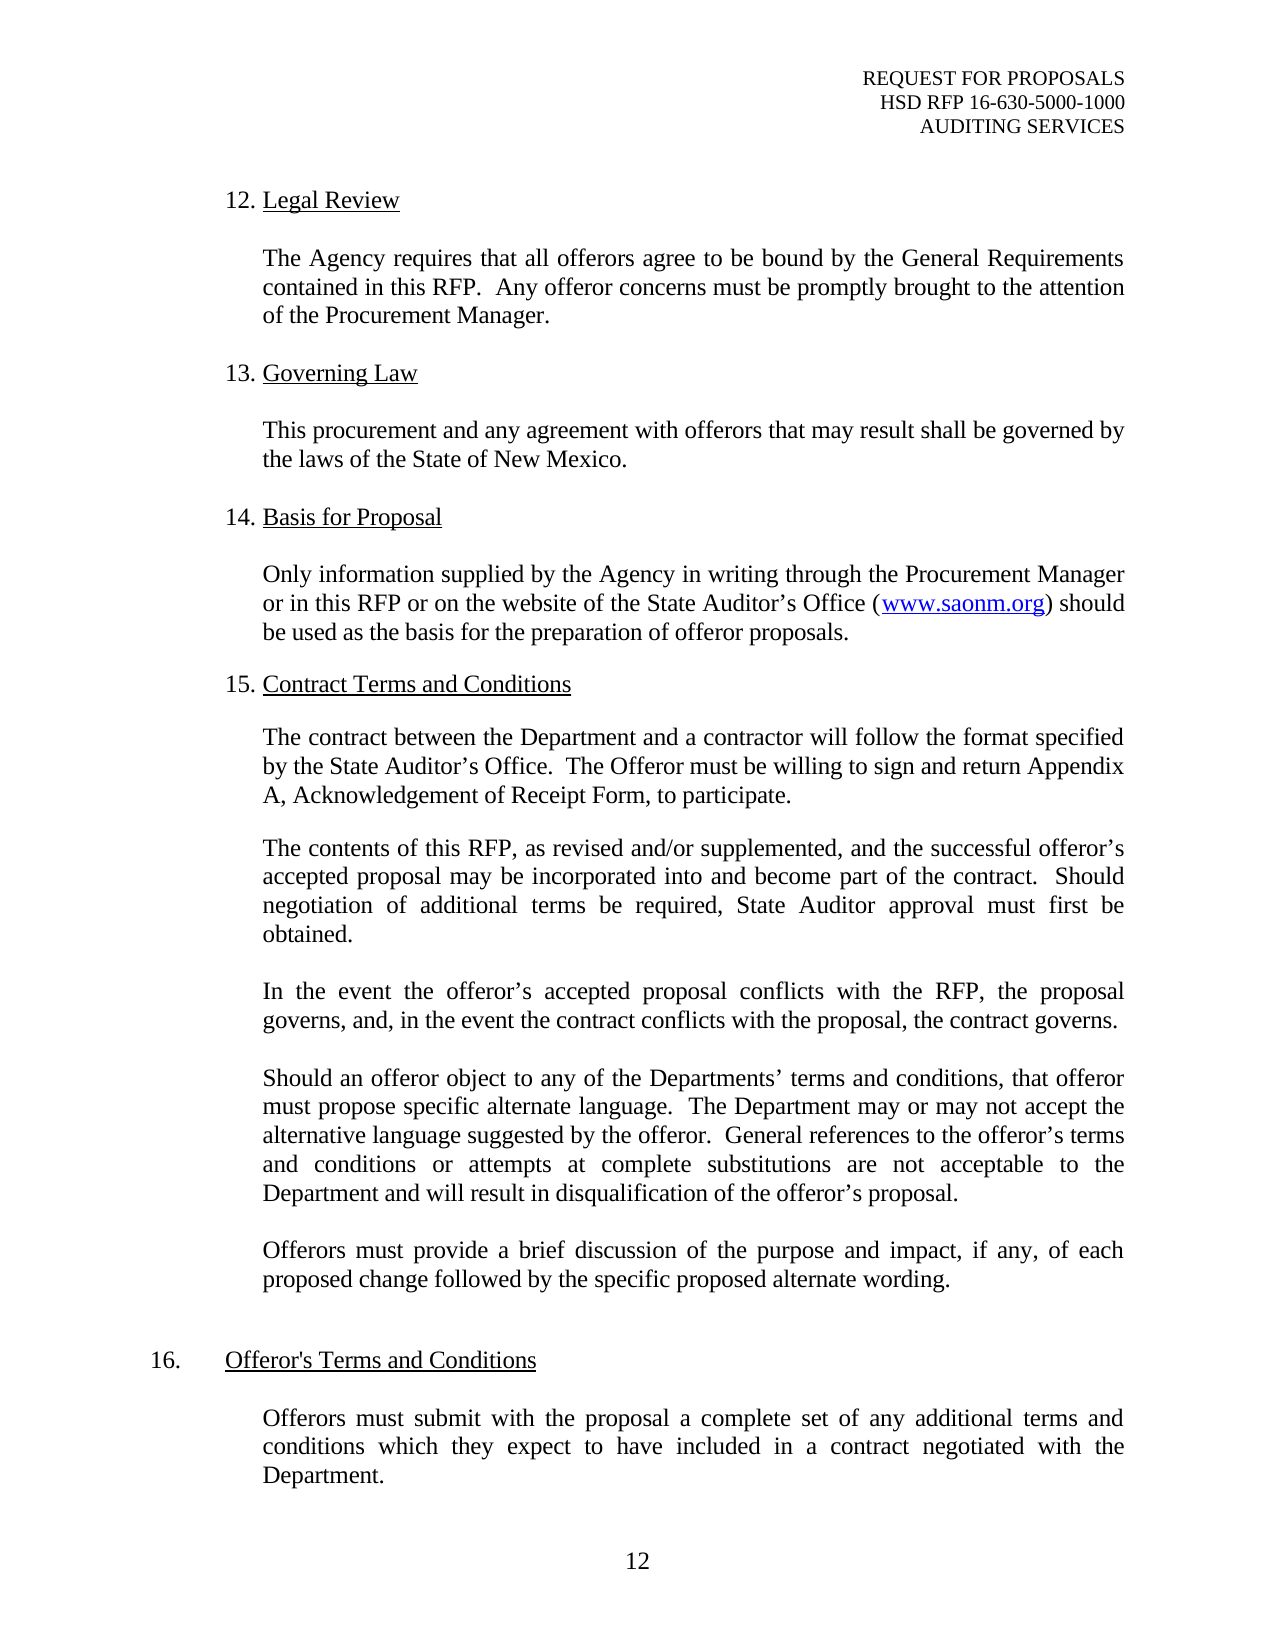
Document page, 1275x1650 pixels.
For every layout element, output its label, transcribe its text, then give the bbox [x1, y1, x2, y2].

text Offerors must submit with the proposal a complete set of any additional terms and conditions which they expect to have included in a contract negotiated with the Department. [150, 1403, 1125, 1489]
text 15. Contract Terms and Conditions [150, 669, 1125, 698]
text 13. Governing Law [150, 358, 1125, 387]
text 16. Offeror's Terms and Conditions [150, 1345, 1125, 1374]
text The contents of this RFP, as revised and/or supplemented, and the successful offeror’s accepted proposal may be incorporated into and become part of the contract. Should negotiation of additional terms be required, State Auditor approval must first be obtained. [150, 833, 1125, 948]
text Only information supplied by the Agency in writing through the Procurement Manager or in this RFP or on the website of the State Auditor’s Office (www.saonm.org) should be used as the basis for the preparation of offeror proposals. [150, 559, 1125, 646]
text 14. Basis for Proposal [150, 502, 1125, 531]
text The Agency requires that all offerors agree to be bound by the General Requirements contained in this RFP. Any offeror concerns must be promptly brought to the attention of the Procurement Manager. [150, 243, 1125, 329]
text This procurement and any agreement with offerors that may result shall be governed by the laws of the State of . [150, 416, 1125, 473]
text 12. Legal Review [150, 186, 1125, 214]
text Should an offeror object to any of the Departments’ terms and conditions, that offeror must propose specific alternate language. The Department may or may not accept the alternative language suggested by the offeror. General references to the offeror’s terms and conditions or attempts at complete substitutions are not acceptable to the Department and will result in disqualification of the offeror’s proposal. [150, 1063, 1125, 1206]
text In the event the offeror’s accepted proposal conflicts with the RFP, the proposal governs, and, in the event the contract conflicts with the proposal, the contract governs. [150, 976, 1125, 1034]
text Offerors must provide a brief discussion of the purpose and impact, if any, of each proposed change followed by the specific proposed alternate wording. [150, 1235, 1125, 1293]
text The contract between the Department and a contractor will follow the format specified by the State Auditor’s Office. The Offeror must be willing to sign and return Appendix A, Acknowledgement of Receipt Form, to participate. [150, 722, 1125, 809]
